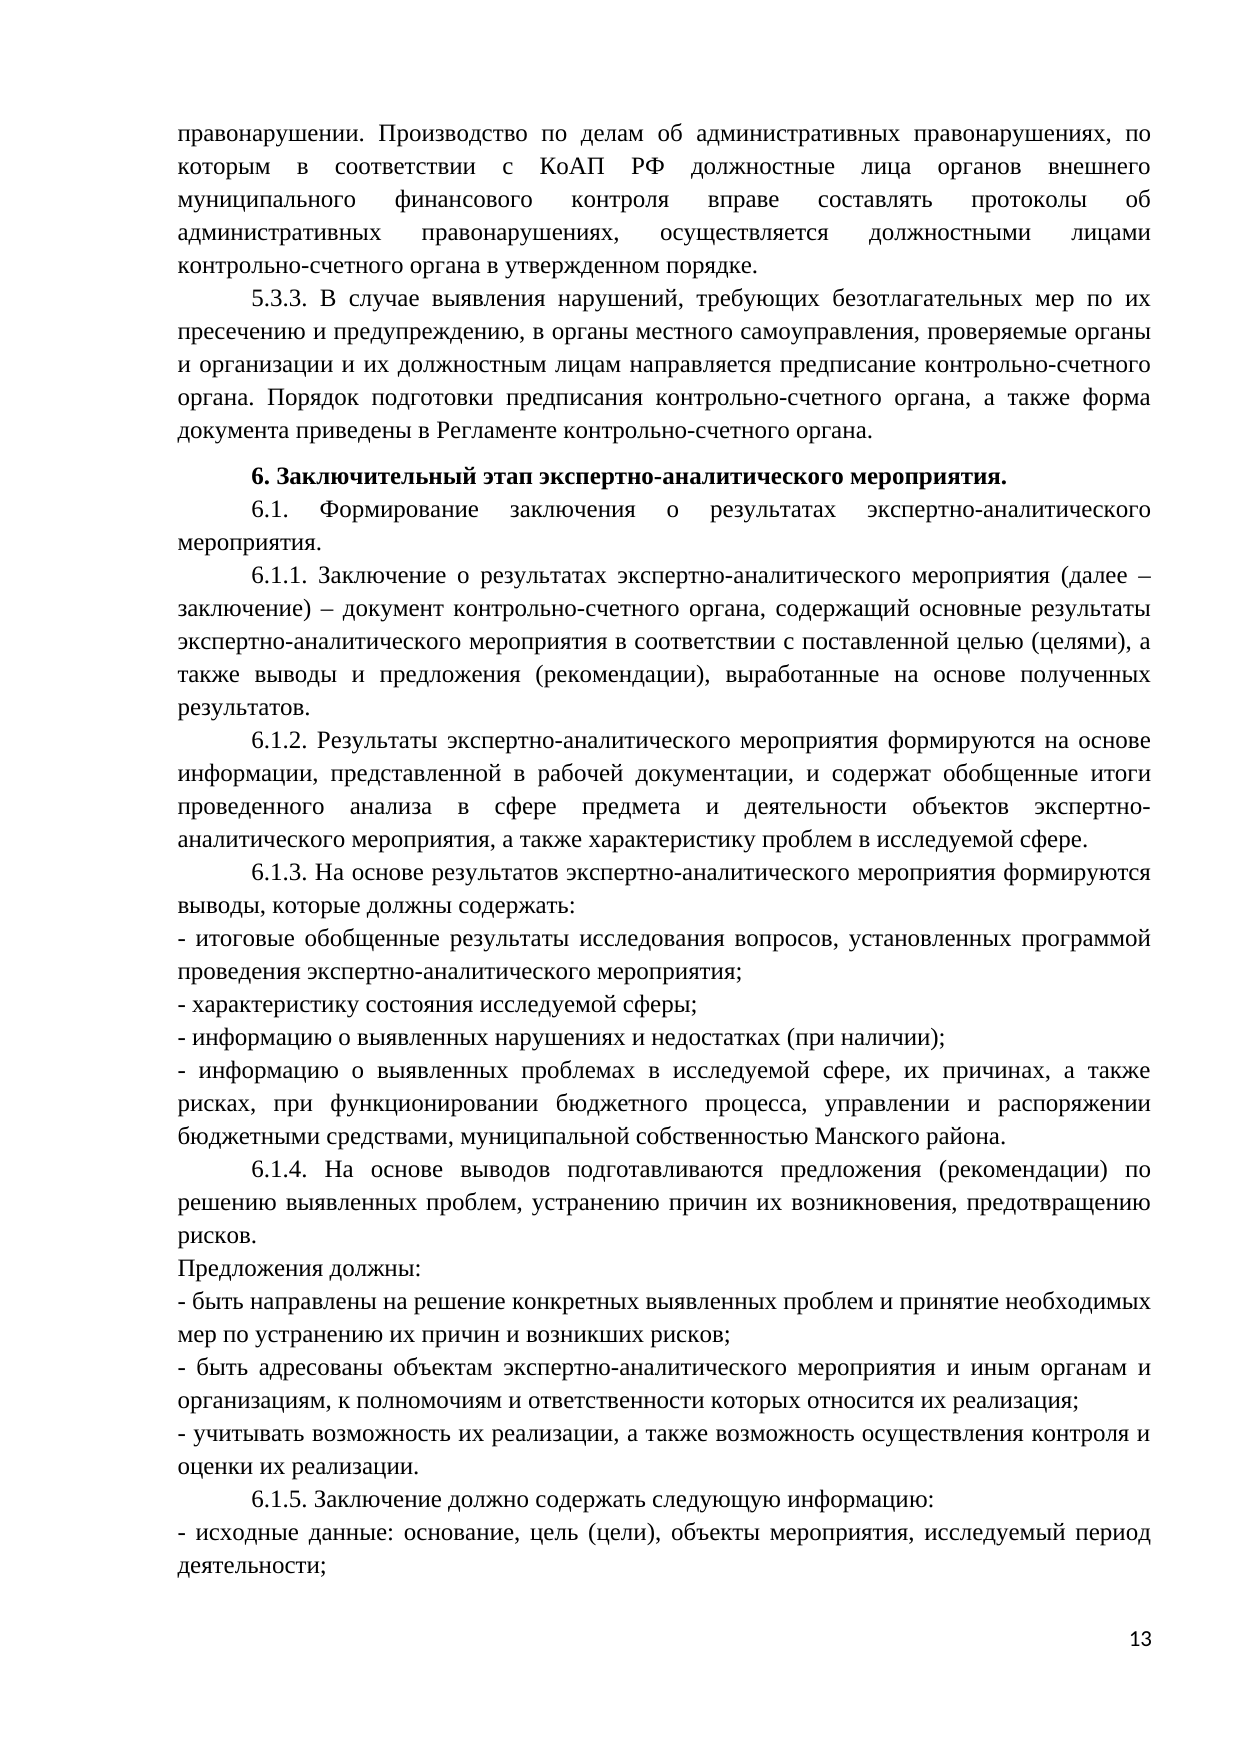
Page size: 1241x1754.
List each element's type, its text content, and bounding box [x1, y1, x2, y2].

text 6.1.2. Результаты экспертно-аналитического мероприятия формируются на основе информации, представленной в рабочей документации, и содержат обобщенные итоги проведенного анализа в сфере предмета и деятельности объектов экспертно-аналитического мероприятия, а также характеристику проблем в исследуемой сфере. [177, 725, 1152, 853]
text 6.1.1. Заключение о результатах экспертно-аналитического мероприятия (далее – заключение) – документ контрольно-счетного органа, содержащий основные результаты экспертно-аналитического мероприятия в соответствии с поставленной целью (целями), а также выводы и предложения (рекомендации), выработанные на основе полученных результатов. [177, 560, 1152, 721]
text 6. Заключительный этап экспертно-аналитического мероприятия. [177, 461, 1152, 489]
text - итоговые обобщенные результаты исследования вопросов, установленных программой проведения экспертно-аналитического мероприятия; [177, 923, 1152, 985]
text - быть адресованы объектам экспертно-аналитического мероприятия и иным органам и организациям, к полномочиям и ответственности которых относится их реализация; [177, 1352, 1152, 1414]
text - быть направлены на решение конкретных выявленных проблем и принятие необходимых мер по устранению их причин и возникших рисков; [177, 1286, 1152, 1348]
text 6.1.3. На основе результатов экспертно-аналитического мероприятия формируются выводы, которые должны содержать: [177, 857, 1152, 919]
text 6.1.4. На основе выводов подготавливаются предложения (рекомендации) по решению выявленных проблем, устранению причин их возникновения, предотвращению рисков. [177, 1154, 1152, 1249]
text Предложения должны: [177, 1253, 1152, 1282]
text - информацию о выявленных проблемах в исследуемой сфере, их причинах, а также рисках, при функционировании бюджетного процесса, управлении и распоряжении бюджетными средствами, муниципальной собственностью Манского района. [177, 1055, 1152, 1150]
text 6.1. Формирование заключения о результатах экспертно-аналитического мероприятия. [177, 494, 1152, 556]
text - информацию о выявленных нарушениях и недостатках (при наличии); [177, 1022, 1152, 1051]
text - учитывать возможность их реализации, а также возможность осуществления контроля и оценки их реализации. [177, 1418, 1152, 1480]
text - характеристику состояния исследуемой сферы; [177, 989, 1152, 1018]
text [177, 118, 1152, 279]
text 6.1.5. Заключение должно содержать следующую информацию: [177, 1484, 1152, 1513]
text - исходные данные: основание, цель (цели), объекты мероприятия, исследуемый период деятельности; [177, 1517, 1152, 1579]
text 5.3.3. В случае выявления нарушений, требующих безотлагательных мер по их пресечению и предупреждению, в органы местного самоуправления, проверяемые органы и организации и их должностным лицам направляется предписание контрольно-счетного органа. Порядок подготовки предписания контрольно-счетного органа, а также форма документа приведены в Регламенте контрольно-счетного органа. [177, 283, 1152, 444]
